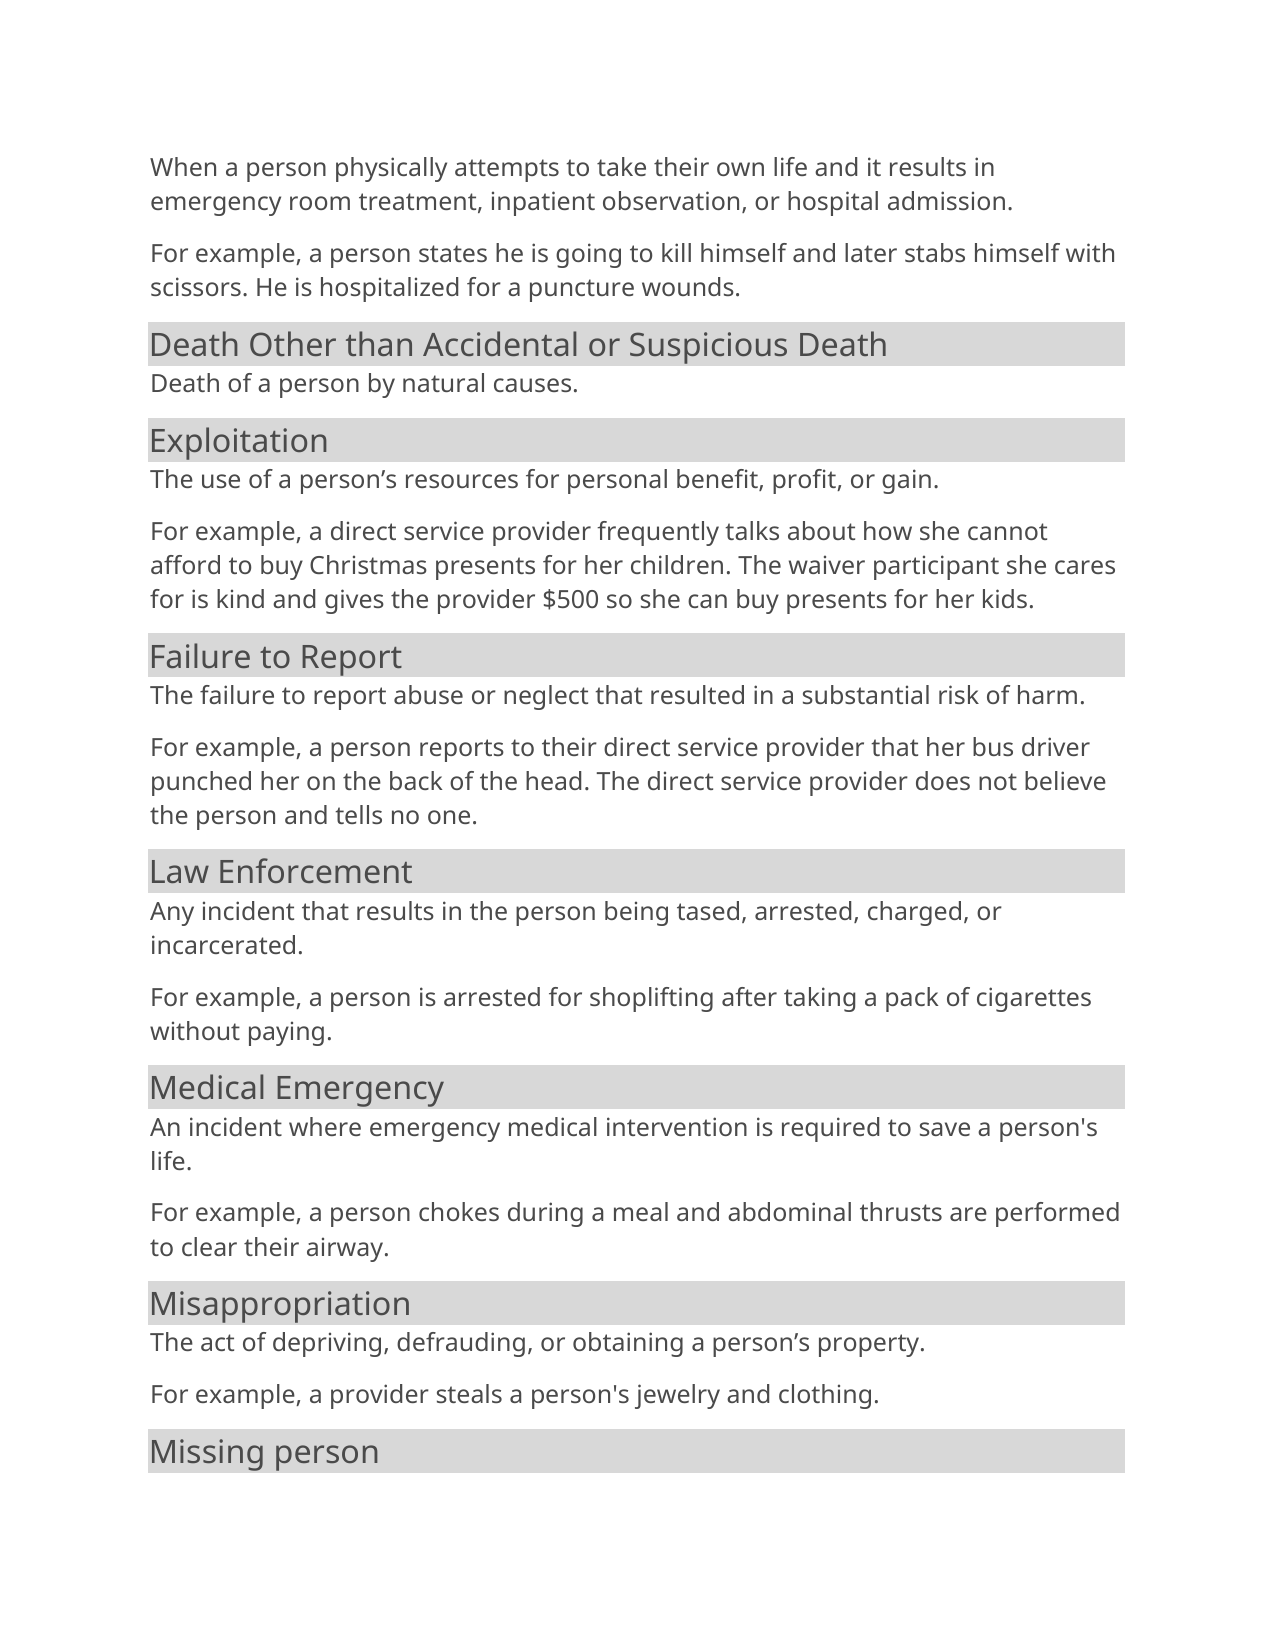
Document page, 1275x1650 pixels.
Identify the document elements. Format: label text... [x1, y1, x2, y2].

text The use of a person’s resources for personal benefit, profit, or gain. [150, 462, 1125, 496]
text For example, a person is arrested for shoplifting after taking a pack of cigarettes without paying. [150, 979, 1125, 1047]
subtitle Law Enforcement [148, 849, 1125, 893]
subtitle Exploitation [148, 418, 1125, 462]
text When a person physically attempts to take their own life and it results in emergency room treatment, inpatient observation, or hospital admission. [150, 150, 1125, 218]
text The act of depriving, defrauding, or obtaining a person’s property. [150, 1325, 1125, 1359]
text For example, a direct service provider frequently talks about how she cannot afford to buy Christmas presents for her children. The waiver participant she cares for is kind and gives the provider $500 so she can buy presents for her kids. [150, 513, 1125, 616]
text Death of a person by natural causes. [150, 366, 1125, 400]
text An incident where emergency medical intervention is required to save a person's life. [150, 1109, 1125, 1177]
subtitle Failure to Report [148, 633, 1125, 677]
subtitle Death Other than Accidental or Suspicious Death [148, 322, 1125, 366]
text For example, a person chokes during a meal and abdominal thrusts are performed to clear their airway. [150, 1195, 1125, 1263]
text Any incident that results in the person being tased, arrested, charged, or incarcerated. [150, 893, 1125, 961]
text For example, a person reports to their direct service provider that her bus driver punched her on the back of the head. The direct service provider does not believe the person and tells no one. [150, 729, 1125, 832]
subtitle Misappropriation [148, 1281, 1125, 1325]
text For example, a person states he is going to kill himself and later stabs himself with scissors. He is hospitalized for a puncture wounds. [150, 236, 1125, 304]
text The failure to report abuse or neglect that resulted in a substantial risk of harm. [150, 677, 1125, 712]
subtitle Missing person [148, 1429, 1125, 1473]
text For example, a provider steals a person's jewelry and clothing. [150, 1377, 1125, 1411]
subtitle Medical Emergency [148, 1065, 1125, 1109]
